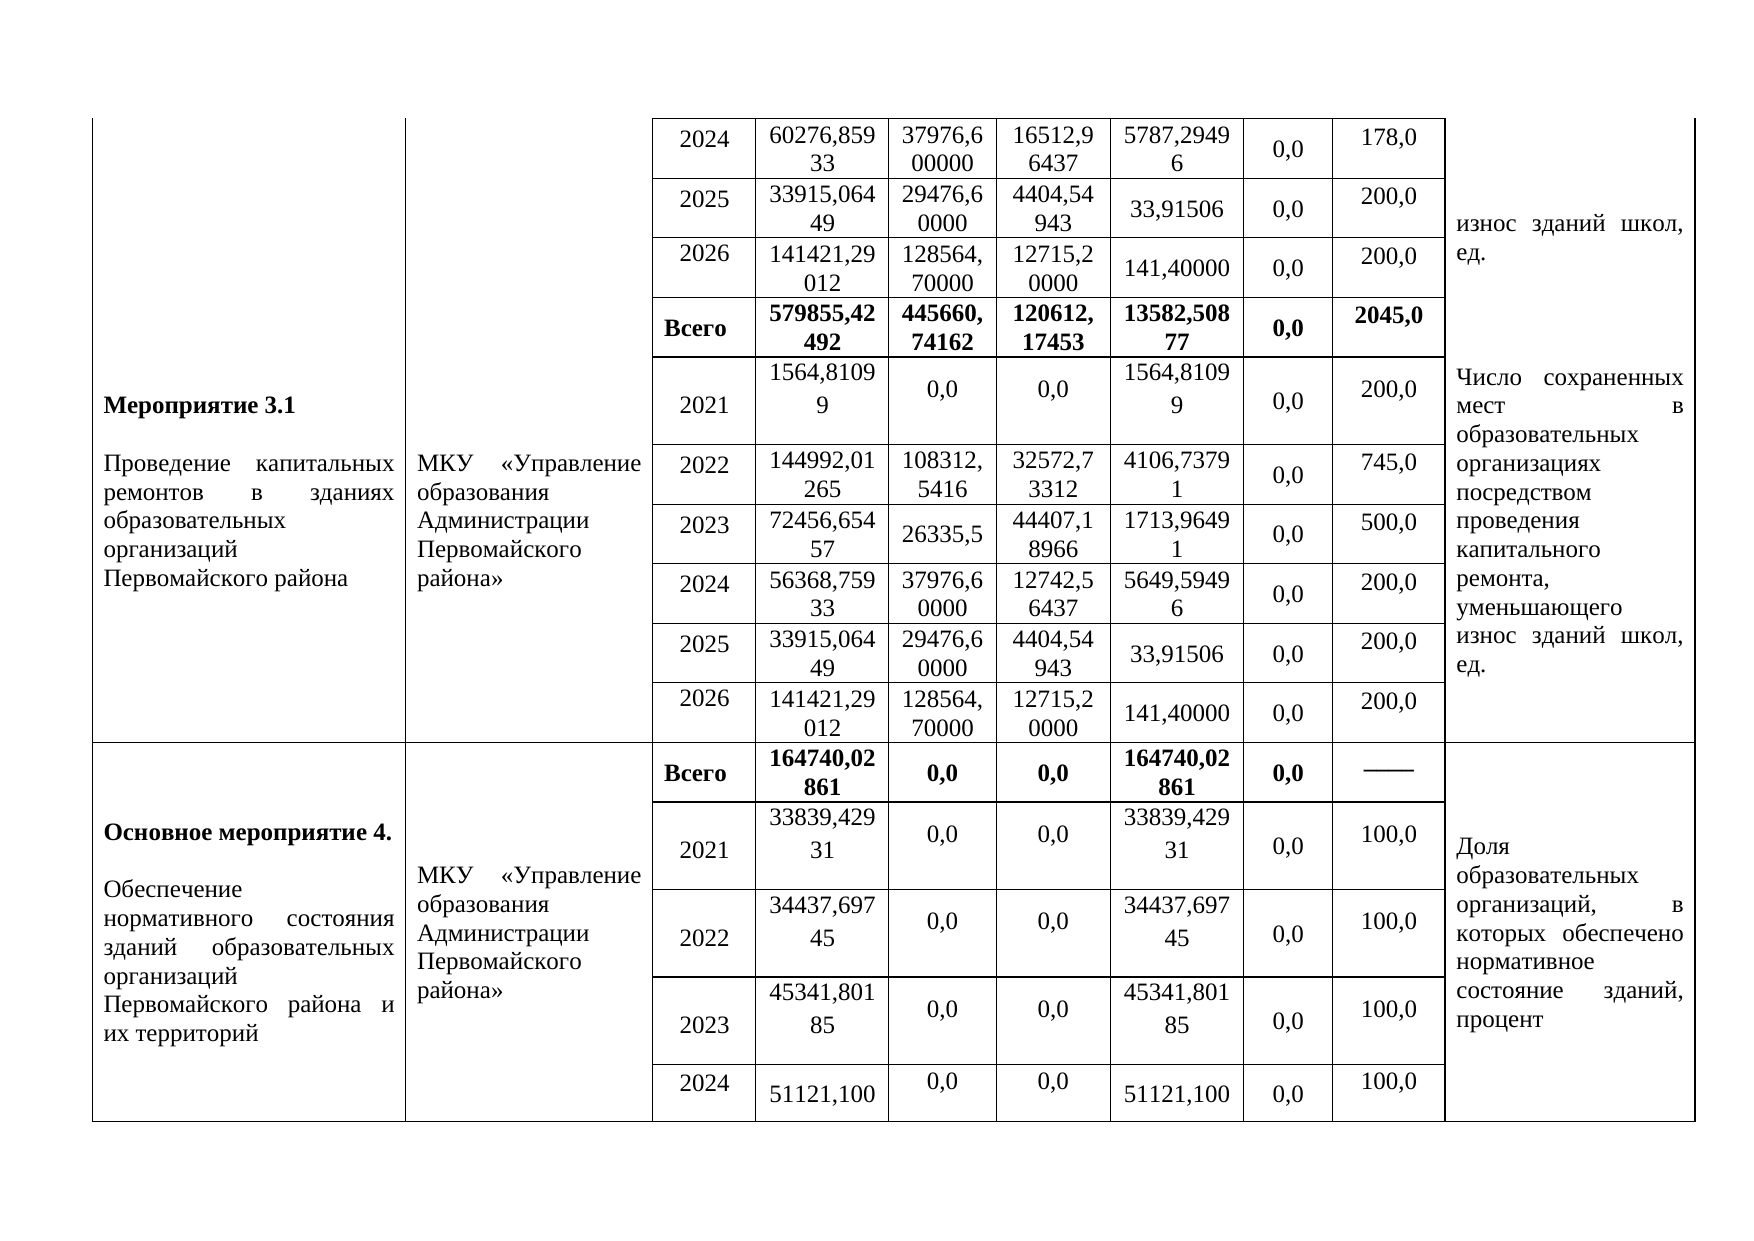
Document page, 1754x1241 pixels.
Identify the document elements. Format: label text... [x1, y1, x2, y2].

table_cell 144992,01265 [756, 445, 888, 503]
table_cell 2045,0 [1333, 298, 1444, 356]
table_cell 0,0 [889, 358, 996, 444]
table_cell 33,91506 [1111, 179, 1243, 237]
table_cell 0,0 [1244, 445, 1332, 503]
table_cell 2026 [653, 238, 755, 297]
table_cell 34437,69745 [756, 890, 888, 976]
table_cell 0,0 [1244, 890, 1332, 976]
table_cell 0,0 [1244, 179, 1332, 237]
table_cell 0,0 [997, 358, 1110, 444]
table_cell 0,0 [1244, 743, 1332, 801]
table_cell 0,0 [1244, 1065, 1332, 1121]
table_cell 579855,42492 [756, 298, 888, 356]
table_cell 0,0 [1244, 624, 1332, 682]
table_cell 29476,60000 [889, 624, 996, 682]
table_cell Доля образовательных организаций, в которых обеспечено нормативное состояние зданий, процент [1446, 743, 1694, 1121]
table_cell 1564,81099 [1111, 358, 1243, 444]
table_cell 4404,54943 [997, 179, 1110, 237]
table_cell 200,0 [1333, 564, 1444, 623]
table_cell 37976,600000 [889, 119, 996, 178]
table_cell Мероприятие 3.1 Проведение капитальных ремонтов в зданиях образовательных организаций Первомайского района [93, 297, 405, 742]
table_cell 500,0 [1333, 505, 1444, 563]
table_cell 0,0 [1244, 564, 1332, 623]
table_cell 0,0 [889, 890, 996, 976]
table_cell 0,0 [889, 803, 996, 889]
table_cell 141421,29012 [756, 238, 888, 297]
table_cell МКУ «Управление образования Администрации Первомайского района» [406, 297, 652, 742]
table_cell Основное мероприятие 4. Обеспечение нормативного состояния зданий образовательных организаций Первомайского района и их территорий [93, 743, 405, 1121]
table_cell 200,0 [1333, 358, 1444, 444]
table_cell 12742,56437 [997, 564, 1110, 623]
table_cell 0,0 [1244, 803, 1332, 889]
table_cell 29476,60000 [889, 179, 996, 237]
table_cell 0,0 [889, 743, 996, 801]
table_cell 45341,80185 [756, 978, 888, 1064]
table_cell 2022 [653, 445, 755, 503]
table_cell 0,0 [997, 743, 1110, 801]
table_cell 34437,69745 [1111, 890, 1243, 976]
table_cell 141,40000 [1111, 683, 1243, 742]
table_cell 60276,85933 [756, 119, 888, 178]
table_cell 2024 [653, 119, 755, 178]
table_cell 1713,96491 [1111, 505, 1243, 563]
table_cell 120612,17453 [997, 298, 1110, 356]
table_cell 745,0 [1333, 445, 1444, 503]
table_cell 141,40000 [1111, 238, 1243, 297]
table_cell 4404,54943 [997, 624, 1110, 682]
table_cell 2025 [653, 624, 755, 682]
table_cell 33839,42931 [756, 803, 888, 889]
table_cell 200,0 [1333, 179, 1444, 237]
table_cell 45341,80185 [1111, 978, 1243, 1064]
table_cell 5649,59496 [1111, 564, 1243, 623]
table_cell 0,0 [997, 1065, 1110, 1121]
table_cell 33915,06449 [756, 624, 888, 682]
table_cell 178,0 [1333, 119, 1444, 178]
table_cell 13582,50877 [1111, 298, 1243, 356]
table_cell ____ [1333, 743, 1444, 801]
table_cell 1564,81099 [756, 358, 888, 444]
table_cell 56368,75933 [756, 564, 888, 623]
table_cell 16512,96437 [997, 119, 1110, 178]
table_cell 0,0 [1244, 119, 1332, 178]
table_cell 0,0 [997, 978, 1110, 1064]
table_cell 0,0 [1244, 298, 1332, 356]
table_cell 100,0 [1333, 1065, 1444, 1121]
table_cell Число сохраненных мест в образовательных организациях посредством проведения капитального ремонта, уменьшающего износ зданий школ, ед. [1446, 297, 1694, 742]
table_cell 0,0 [1244, 358, 1332, 444]
table_cell 33,91506 [1111, 624, 1243, 682]
table_cell 2021 [653, 803, 755, 889]
table_cell 200,0 [1333, 624, 1444, 682]
table_cell 2024 [653, 564, 755, 623]
table_cell 72456,65457 [756, 505, 888, 563]
table_cell 0,0 [889, 1065, 996, 1121]
table_cell 2023 [653, 505, 755, 563]
table_cell 0,0 [997, 803, 1110, 889]
table_cell 100,0 [1333, 890, 1444, 976]
table_cell 51121,10000 [1111, 1065, 1243, 1121]
table_cell 2023 [653, 978, 755, 1064]
table_cell 108312,5416 [889, 445, 996, 503]
table_cell 164740,02861 [756, 743, 888, 801]
table_cell 0,0 [889, 978, 996, 1064]
table_cell 26335,5 [889, 505, 996, 563]
table_cell 2024 [653, 1065, 755, 1121]
table_cell 2021 [653, 358, 755, 444]
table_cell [406, 743, 652, 1121]
table_cell 12715,20000 [997, 683, 1110, 742]
table_cell 32572,73312 [997, 445, 1110, 503]
table_cell 33839,42931 [1111, 803, 1243, 889]
table_cell Всего [653, 743, 755, 801]
table_cell 44407,18966 [997, 505, 1110, 563]
table_cell 0,0 [1244, 683, 1332, 742]
table_cell 100,0 [1333, 978, 1444, 1064]
table_cell 0,0 [1244, 978, 1332, 1064]
table_cell 200,0 [1333, 683, 1444, 742]
table_cell 200,0 [1333, 238, 1444, 297]
table_cell 128564,70000 [889, 683, 996, 742]
table_cell 51121,10000 [756, 1065, 888, 1121]
table_cell 100,0 [1333, 803, 1444, 889]
table_cell 12715,20000 [997, 238, 1110, 297]
table_cell 4106,73791 [1111, 445, 1243, 503]
table_cell 2025 [653, 179, 755, 237]
table_cell 2022 [653, 890, 755, 976]
table_cell 33915,06449 [756, 179, 888, 237]
table_cell 0,0 [1244, 238, 1332, 297]
table_cell 0,0 [1244, 505, 1332, 563]
table_cell 2026 [653, 683, 755, 742]
table_cell 5787,29496 [1111, 119, 1243, 178]
table_cell Всего [653, 298, 755, 356]
table_cell 128564,70000 [889, 238, 996, 297]
table_cell 164740,02861 [1111, 743, 1243, 801]
table_cell 141421,29012 [756, 683, 888, 742]
table_cell 0,0 [997, 890, 1110, 976]
table_cell 445660,74162 [889, 298, 996, 356]
table_cell 37976,60000 [889, 564, 996, 623]
